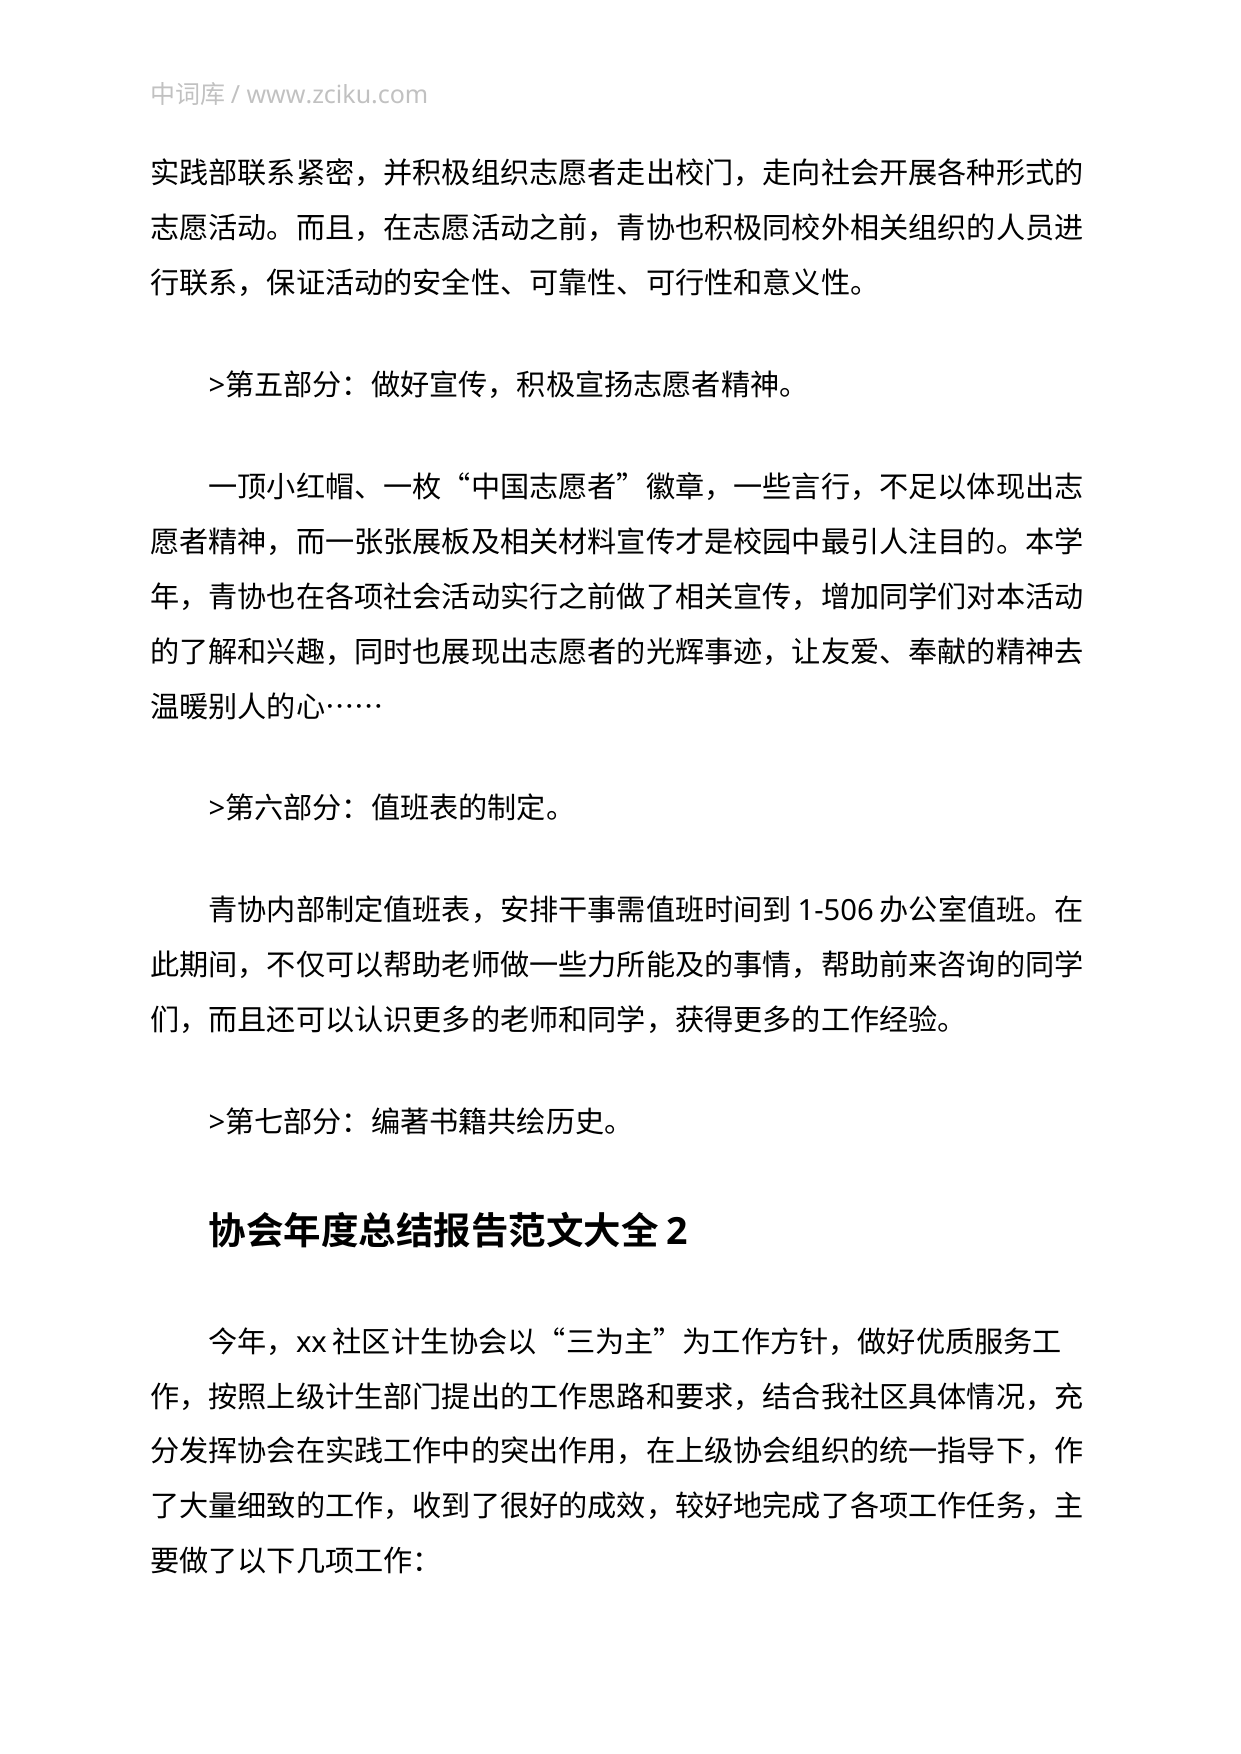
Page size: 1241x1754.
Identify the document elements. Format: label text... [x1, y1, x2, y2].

text >第六部分：值班表的制定。 [150, 785, 1090, 827]
text 青协内部制定值班表，安排干事需值班时间到1-506办公室值班。在此期间，不仅可以帮助老师做一些力所能及的事情，帮助前来咨询的同学们，而且还可以认识更多的老师和同学，获得更多的工作经验。 [150, 887, 1090, 1039]
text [150, 150, 1090, 302]
text >第五部分：做好宣传，积极宣扬志愿者精神。 [150, 362, 1090, 404]
text 协会年度总结报告范文大全2 [150, 1201, 1090, 1255]
text >第七部分：编著书籍共绘历史。 [150, 1098, 1090, 1141]
text 一顶小红帽、一枚“中国志愿者”徽章，一些言行，不足以体现出志愿者精神，而一张张展板及相关材料宣传才是校园中最引人注目的。本学年，青协也在各项社会活动实行之前做了相关宣传，增加同学们对本活动的了解和兴趣，同时也展现出志愿者的光辉事迹，让友爱、奉献的精神去温暖别人的心…… [150, 463, 1090, 725]
text 今年，xx社区计生协会以“三为主”为工作方针，做好优质服务工作，按照上级计生部门提出的工作思路和要求，结合我社区具体情况，充分发挥协会在实践工作中的突出作用，在上级协会组织的统一指导下，作了大量细致的工作，收到了很好的成效，较好地完成了各项工作任务，主要做了以下几项工作： [150, 1318, 1090, 1580]
